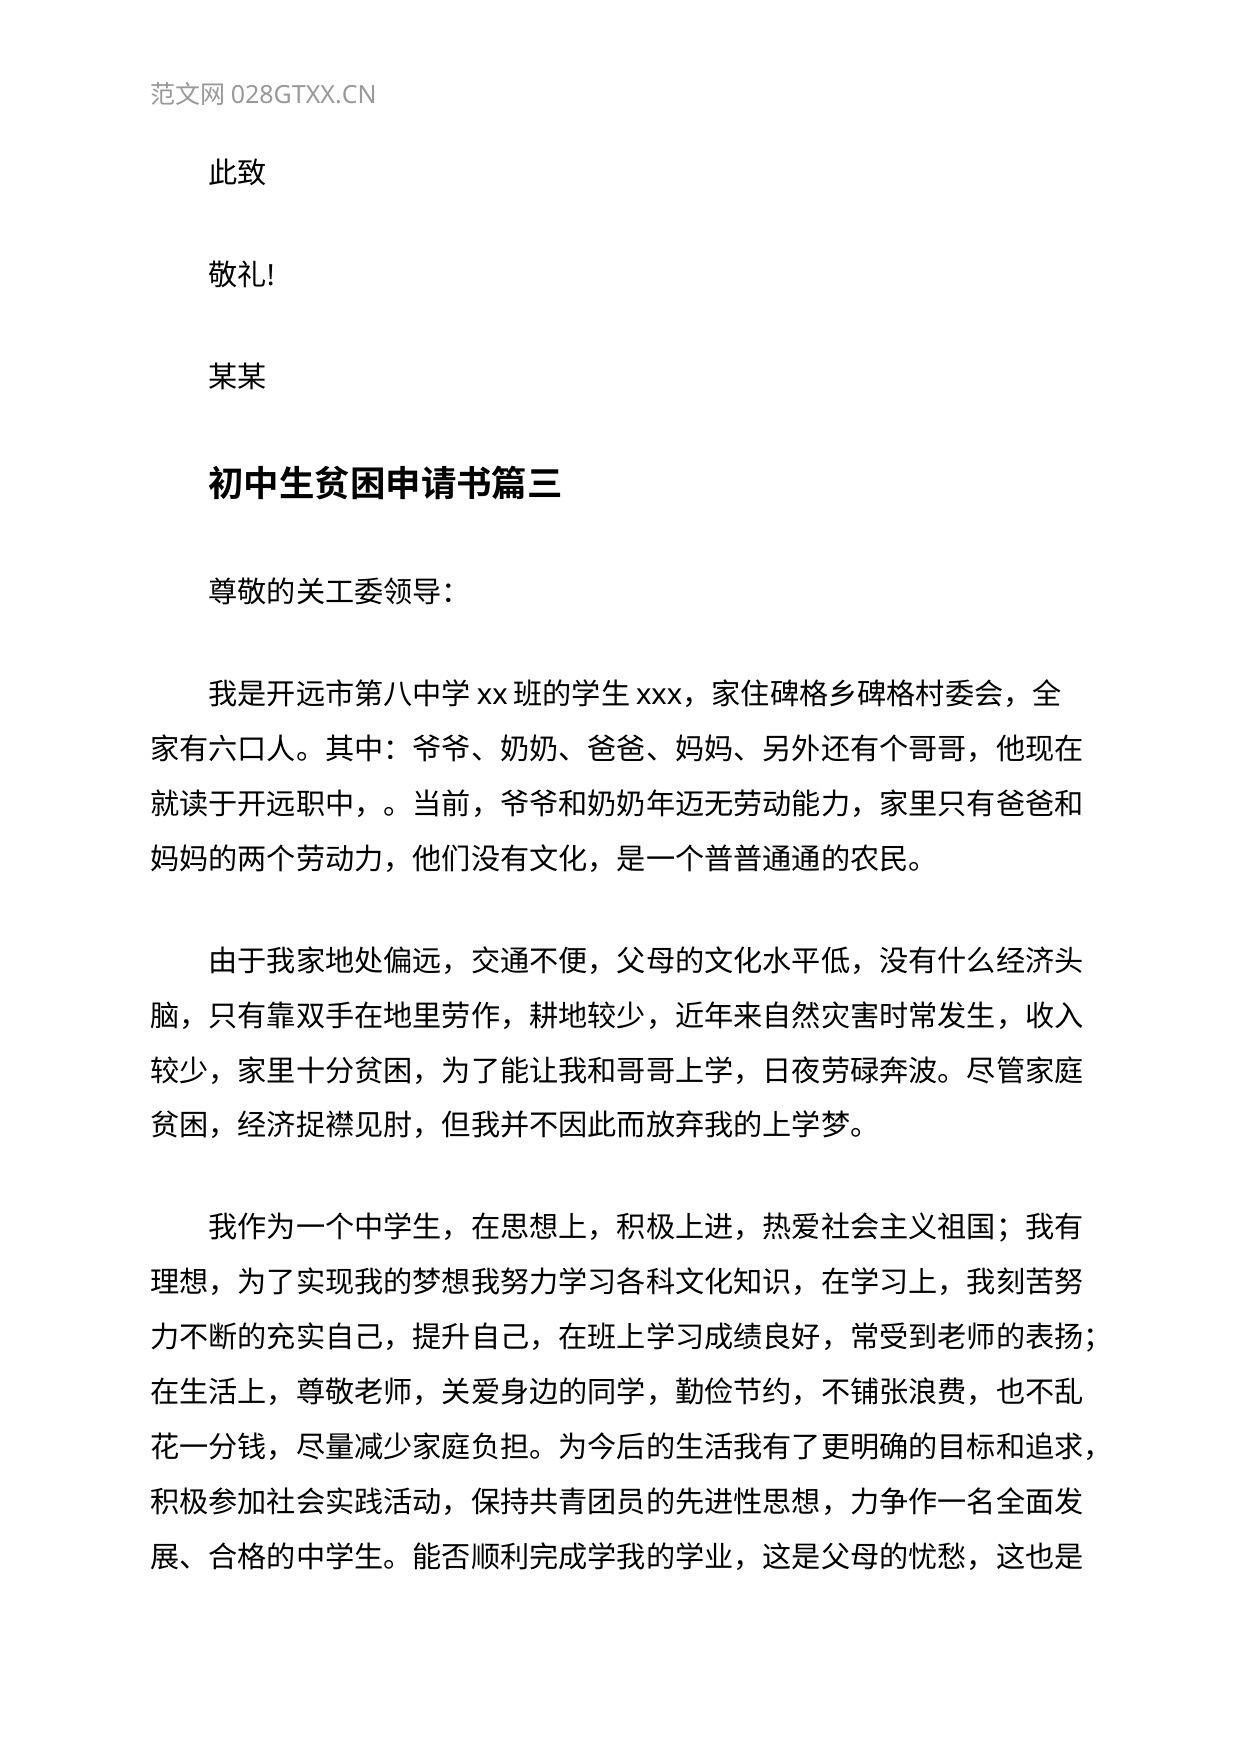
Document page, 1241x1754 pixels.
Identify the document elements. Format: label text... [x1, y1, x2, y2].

text 我是开远市第八中学xx班的学生xxx，家住碑格乡碑格村委会，全家有六口人。其中：爷爷、奶奶、爸爸、妈妈、另外还有个哥哥，他现在就读于开远职中，。当前，爷爷和奶奶年迈无劳动能力，家里只有爸爸和妈妈的两个劳动力，他们没有文化，是一个普普通通的农民。 [150, 671, 1090, 878]
text 此致 [150, 150, 1090, 192]
text 尊敬的关工委领导： [150, 569, 1090, 611]
text 敬礼! [150, 252, 1090, 294]
text 由于我家地处偏远，交通不便，父母的文化水平低，没有什么经济头脑，只有靠双手在地里劳作，耕地较少，近年来自然灾害时常发生，收入较少，家里十分贫困，为了能让我和哥哥上学，日夜劳碌奔波。尽管家庭贫困，经济捉襟见肘，但我并不因此而放弃我的上学梦。 [150, 937, 1090, 1144]
text 某某 [150, 354, 1090, 396]
text 初中生贫困申请书篇三 [150, 456, 1090, 507]
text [150, 1204, 1090, 1575]
